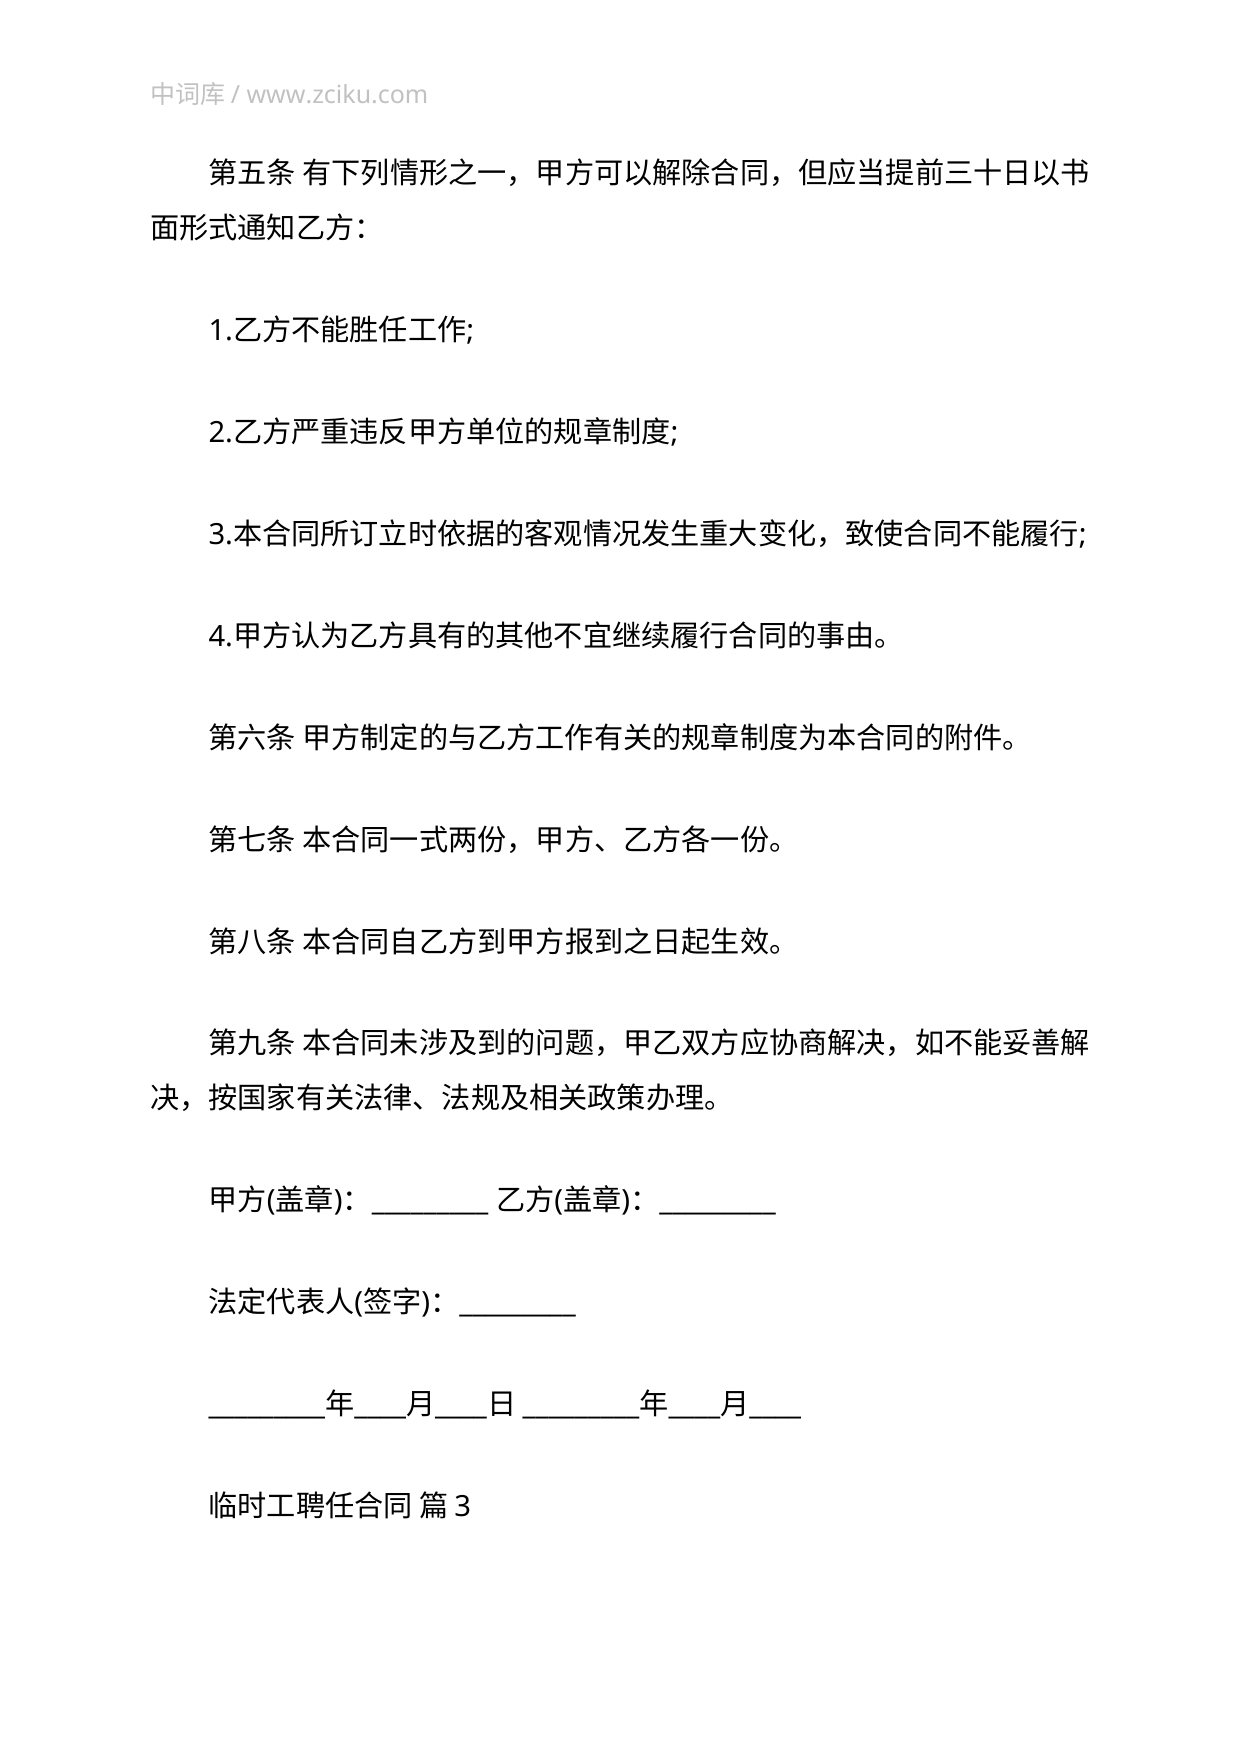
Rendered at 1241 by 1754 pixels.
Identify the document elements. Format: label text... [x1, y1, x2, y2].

text 甲方(盖章)：_________ 乙方(盖章)：_________ [150, 1177, 1090, 1219]
text 临时工聘任合同 篇3 [150, 1482, 1090, 1525]
text 第八条 本合同自乙方到甲方报到之日起生效。 [150, 918, 1090, 960]
text 第七条 本合同一式两份，甲方、乙方各一份。 [150, 816, 1090, 859]
text 法定代表人(签字)：_________ [150, 1278, 1090, 1321]
text 第六条 甲方制定的与乙方工作有关的规章制度为本合同的附件。 [150, 714, 1090, 757]
text 1.乙方不能胜任工作; [150, 307, 1090, 349]
text 3.本合同所订立时依据的客观情况发生重大变化，致使合同不能履行; [150, 511, 1090, 553]
text 4.甲方认为乙方具有的其他不宜继续履行合同的事由。 [150, 613, 1090, 655]
text 2.乙方严重违反甲方单位的规章制度; [150, 409, 1090, 451]
text 第九条 本合同未涉及到的问题，甲乙双方应协商解决，如不能妥善解决，按国家有关法律、法规及相关政策办理。 [150, 1020, 1090, 1117]
text _________年____月____日 _________年____月____ [150, 1381, 1090, 1423]
text 第五条 有下列情形之一，甲方可以解除合同，但应当提前三十日以书面形式通知乙方： [150, 150, 1090, 247]
